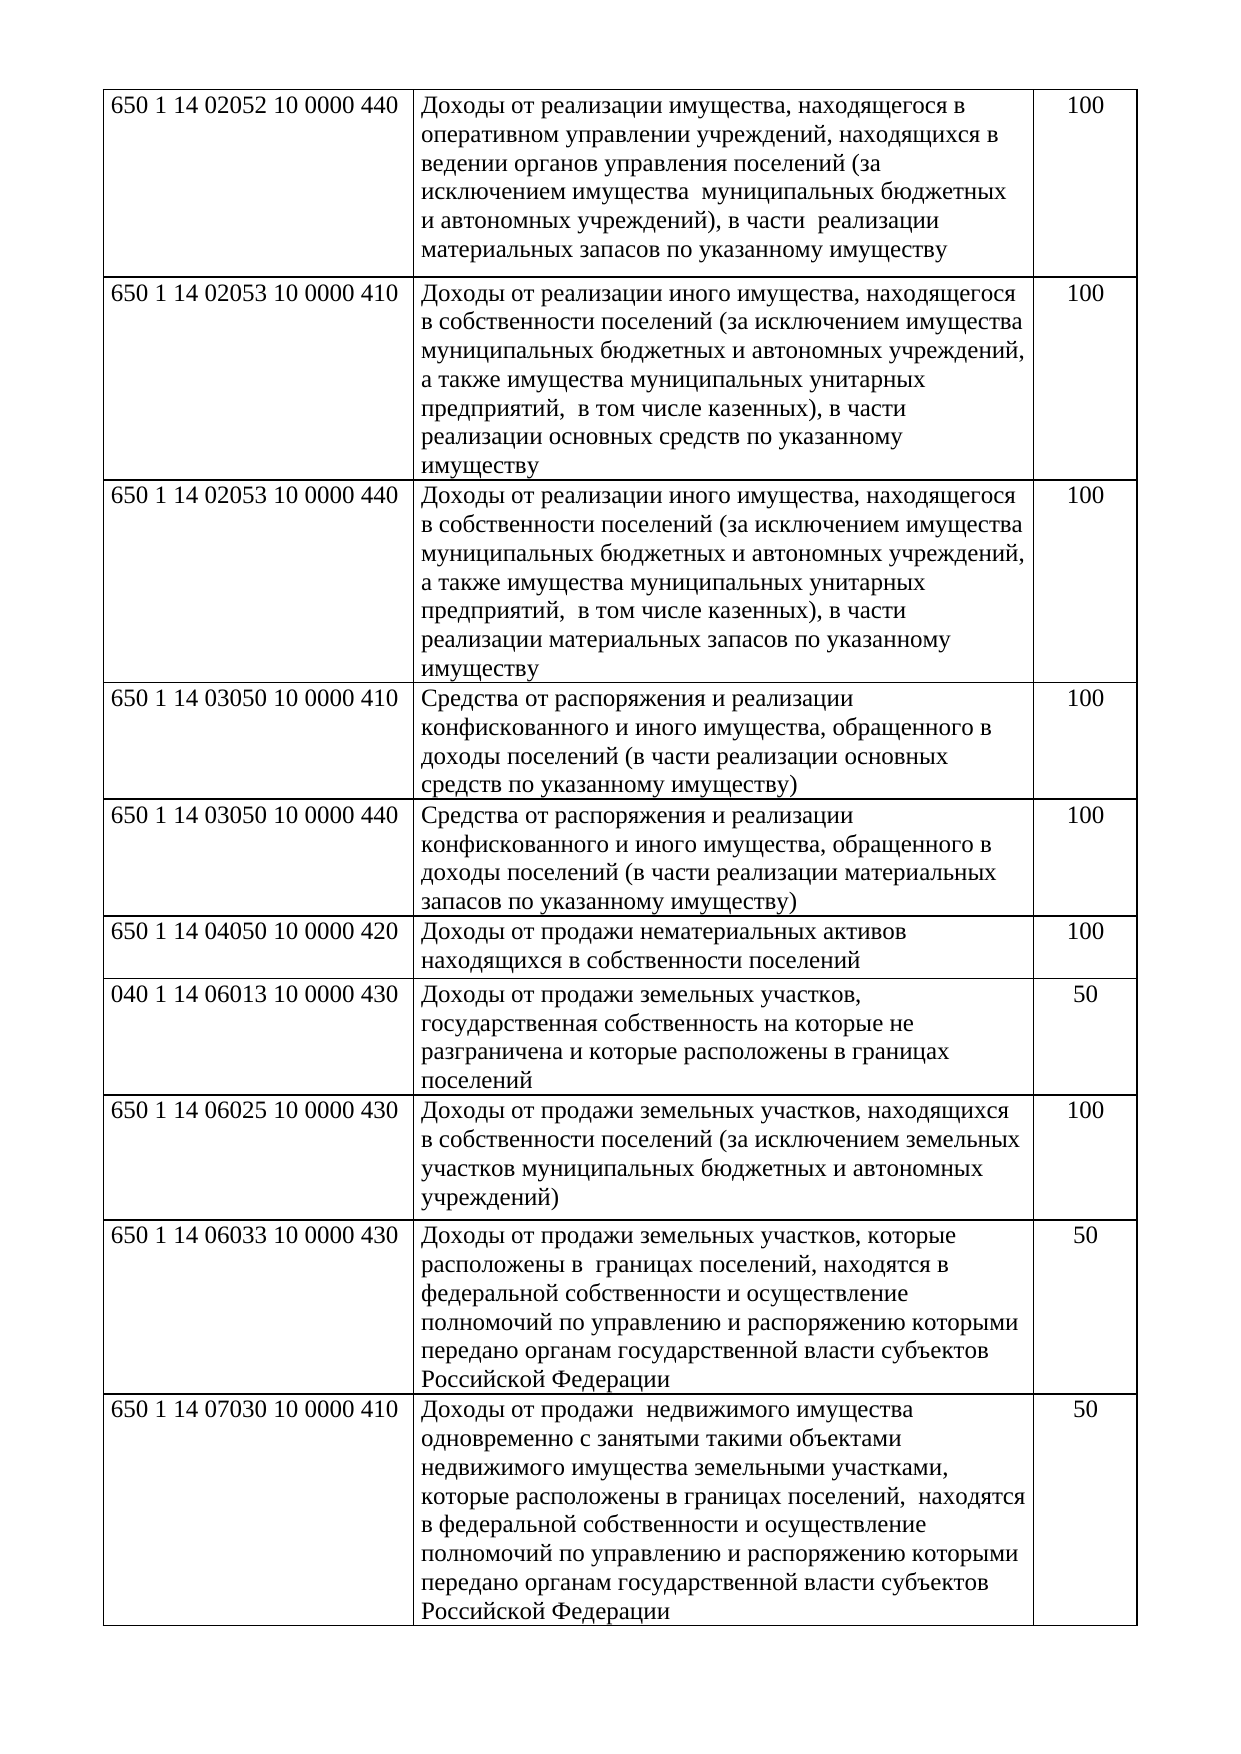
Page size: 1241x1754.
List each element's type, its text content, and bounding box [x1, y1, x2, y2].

table_cell 650 1 14 04050 10 0000 420 [104, 917, 413, 977]
table_cell Средства от распоряжения и реализации конфискованного и иного имущества, обращенного в доходы поселений (в части реализации основных средств по указанному имуществу) [414, 683, 1033, 798]
table_cell 100 [1034, 278, 1136, 479]
table_cell 100 [1034, 1096, 1136, 1219]
table_cell 50 [1034, 979, 1136, 1094]
table_cell 650 1 14 03050 10 0000 440 [104, 800, 413, 915]
table_cell 040 1 14 06013 10 0000 430 [104, 979, 413, 1094]
table_cell Доходы от продажи земельных участков, государственная собственность на которые не разграничена и которые расположены в границах поселений [414, 979, 1033, 1094]
table_cell 50 [1034, 1221, 1136, 1393]
table_cell 100 [1034, 800, 1136, 915]
table_cell Доходы от реализации иного имущества, находящегося в собственности поселений (за исключением имущества муниципальных бюджетных и автономных учреждений, а также имущества муниципальных унитарных предприятий, в том числе казенных), в части реализации материальных запасов по указанному имуществу [414, 481, 1033, 682]
table_cell 650 1 14 06025 10 0000 430 [104, 1096, 413, 1219]
table_cell 100 [1034, 683, 1136, 798]
table_cell 650 1 14 02053 10 0000 410 [104, 278, 413, 479]
table_cell 650 1 14 03050 10 0000 410 [104, 683, 413, 798]
table_cell 50 [1034, 1395, 1136, 1624]
table_cell 650 1 14 02052 10 0000 440 [104, 90, 413, 276]
table_cell 650 1 14 07030 10 0000 410 [104, 1395, 413, 1624]
table_cell 650 1 14 06033 10 0000 430 [104, 1221, 413, 1393]
table_cell 650 1 14 02053 10 0000 440 [104, 481, 413, 682]
table_cell Доходы от продажи нематериальных активов находящихся в собственности поселений [414, 917, 1033, 977]
table_cell Доходы от продажи земельных участков, которые расположены в границах поселений, находятся в федеральной собственности и осуществление полномочий по управлению и распоряжению которыми передано органам государственной власти субъектов Российской Федерации [414, 1221, 1033, 1393]
table_cell 100 [1034, 917, 1136, 977]
table_cell 100 [1034, 481, 1136, 682]
table_cell 100 [1034, 90, 1136, 276]
table_cell Доходы от продажи недвижимого имущества одновременно с занятыми такими объектами недвижимого имущества земельными участками, которые расположены в границах поселений, находятся в федеральной собственности и осуществление полномочий по управлению и распоряжению которыми передано органам государственной власти субъектов Российской Федерации [414, 1395, 1033, 1624]
table_cell Доходы от реализации иного имущества, находящегося в собственности поселений (за исключением имущества муниципальных бюджетных и автономных учреждений, а также имущества муниципальных унитарных предприятий, в том числе казенных), в части реализации основных средств по указанному имуществу [414, 278, 1033, 479]
table_cell Доходы от продажи земельных участков, находящихся в собственности поселений (за исключением земельных участков муниципальных бюджетных и автономных учреждений) [414, 1096, 1033, 1219]
table_cell Средства от распоряжения и реализации конфискованного и иного имущества, обращенного в доходы поселений (в части реализации материальных запасов по указанному имуществу) [414, 800, 1033, 915]
table_cell Доходы от реализации имущества, находящегося в оперативном управлении учреждений, находящихся в ведении органов управления поселений (за исключением имущества муниципальных бюджетных и автономных учреждений), в части реализации материальных запасов по указанному имуществу [414, 90, 1033, 276]
